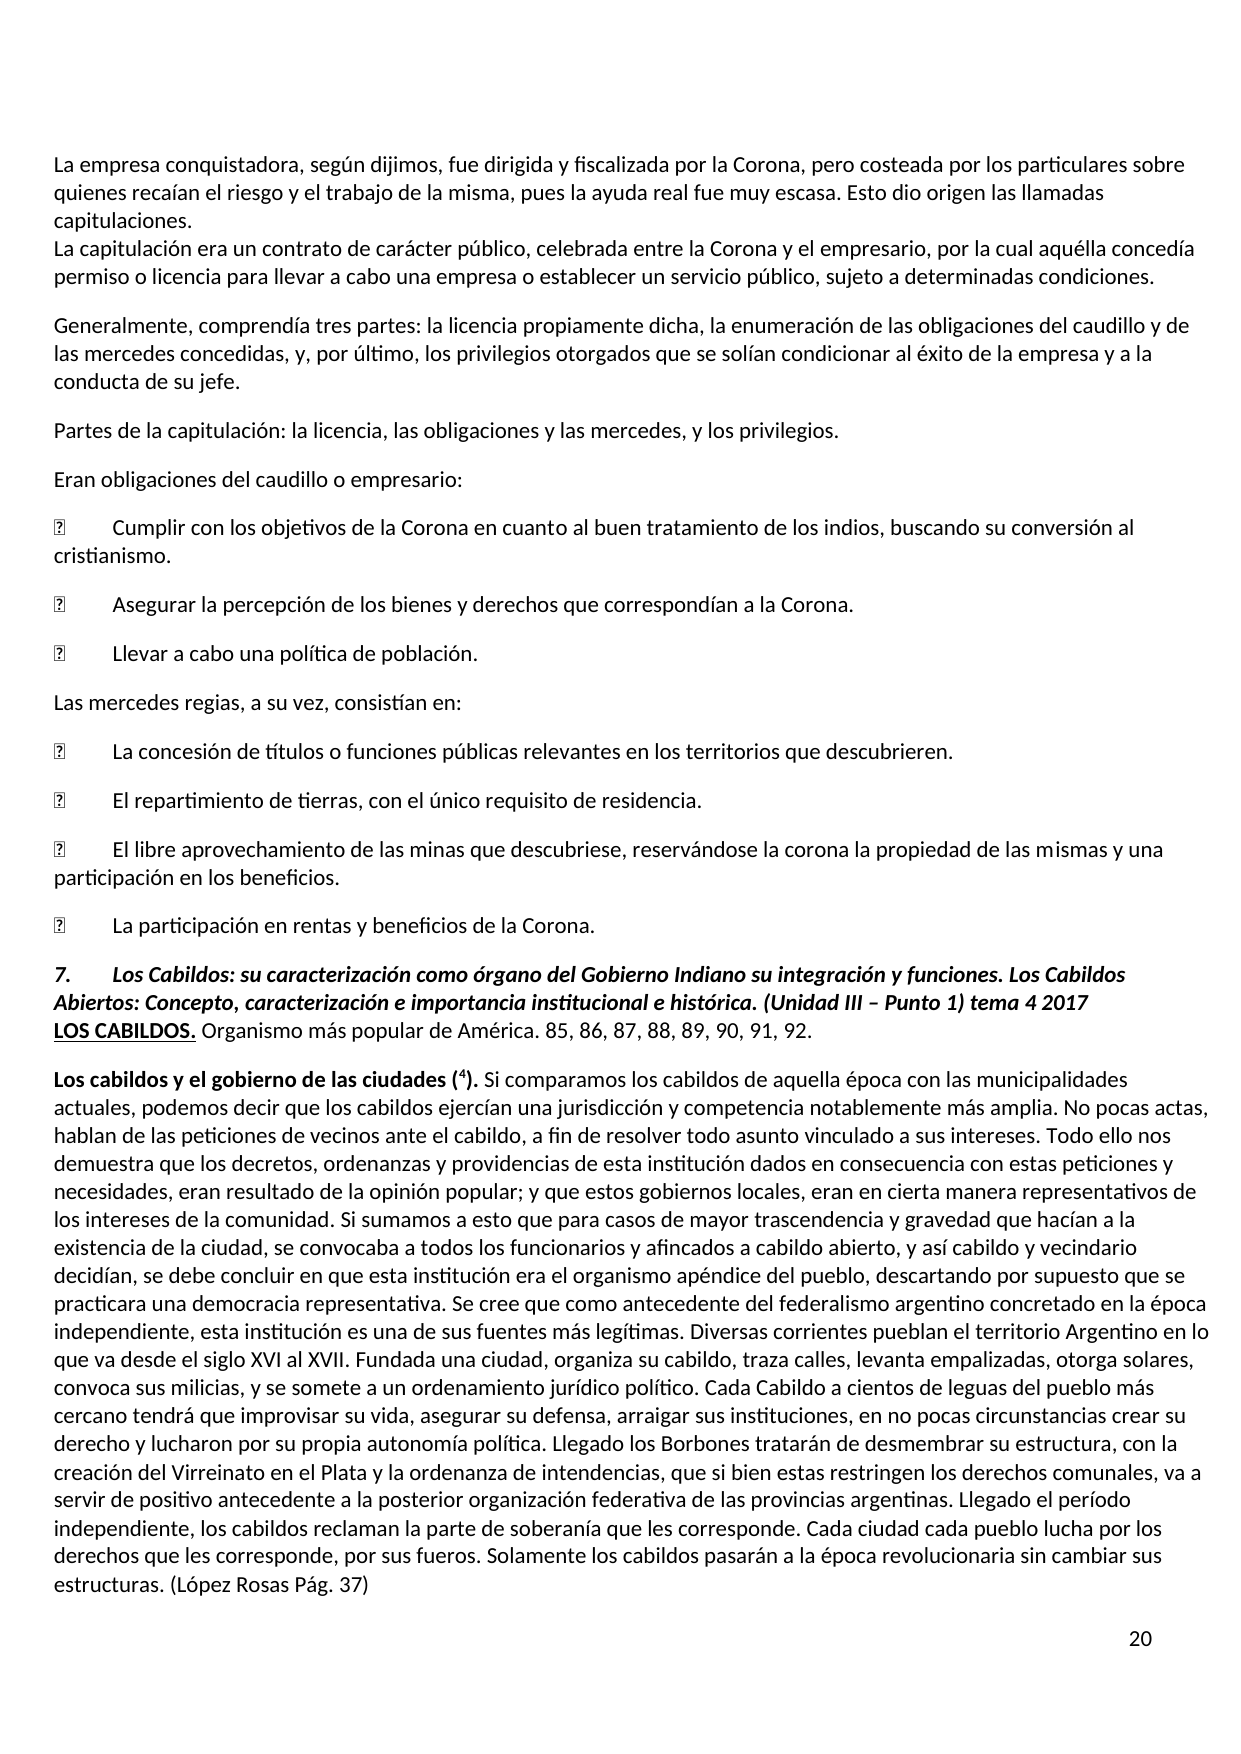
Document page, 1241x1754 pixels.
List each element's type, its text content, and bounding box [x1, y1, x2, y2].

text Los cabildos y el gobierno de las ciudades (4). Si comparamos los cabildos de aquella época con las municipalidades actuales, podemos decir que los cabildos ejercían una jurisdicción y competencia notablemente más amplia. No pocas actas, hablan de las peticiones de vecinos ante el cabildo, a fin de resolver todo asunto vinculado a sus intereses. Todo ello nos demuestra que los decretos, ordenanzas y providencias de esta institución dados en consecuencia con estas peticiones y necesidades, eran resultado de la opinión popular; y que estos gobiernos locales, eran en cierta manera representativos de los intereses de la comunidad. Si sumamos a esto que para casos de mayor trascendencia y gravedad que hacían a la existencia de la ciudad, se convocaba a todos los funcionarios y afincados a cabildo abierto, y así cabildo y vecindario decidían, se debe concluir en que esta institución era el organismo apéndice del pueblo, descartando por supuesto que se practicara una democracia representativa. Se cree que como antecedente del federalismo argentino concretado en la época independiente, esta institución es una de sus fuentes más legítimas. Diversas corrientes pueblan el territorio Argentino en lo que va desde el siglo XVI al XVII. Fundada una ciudad, organiza su cabildo, traza calles, levanta empalizadas, otorga solares, convoca sus milicias, y se somete a un ordenamiento jurídico político. Cada Cabildo a cientos de leguas del pueblo más cercano tendrá que improvisar su vida, asegurar su defensa, arraigar sus instituciones, en no pocas circunstancias crear su derecho y lucharon por su propia autonomía política. Llegado los Borbones tratarán de desmembrar su estructura, con la creación del Virreinato en el Plata y la ordenanza de intendencias, que si bien estas restringen los derechos comunales, va a servir de positivo antecedente a la posterior organización federativa de las provincias argentinas. Llegado el período independiente, los cabildos reclaman la parte de soberanía que les corresponde. Cada ciudad cada pueblo lucha por los derechos que les corresponde, por sus fueros. Solamente los cabildos pasarán a la época revolucionaria sin cambiar sus estructuras. (López Rosas Pág. 37) [53, 1065, 1211, 1598]
text La empresa conquistadora, según dijimos, fue dirigida y fiscalizada por la Corona, pero costeada por los particulares sobre quienes recaían el riesgo y el trabajo de la misma, pues la ayuda real fue muy escasa. Esto dio origen las llamadas capitulaciones. La capitulación era un contrato de carácter público, celebrada entre la Corona y el empresario, por la cual aquélla concedía permiso o licencia para llevar a cabo una empresa o establecer un servicio público, sujeto a determinadas condiciones. [53, 150, 1211, 290]
text  El libre aprovechamiento de las minas que descubriese, reservándose la corona la propiedad de las mismas y una participación en los beneficios. [53, 835, 1211, 891]
list Los Cabildos: su caracterización como órgano del Gobierno Indiano su integración y funciones. Los Cabildos Abiertos: Concepto, caracterización e importancia institucional e histórica. (Unidad III – Punto 1) tema 4 2017 [53, 960, 1211, 1016]
text  El repartimiento de tierras, con el único requisito de residencia. [53, 786, 1211, 814]
text Generalmente, comprendía tres partes: la licencia propiamente dicha, la enumeración de las obligaciones del caudillo y de las mercedes concedidas, y, por último, los privilegios otorgados que se solían condicionar al éxito de la empresa y a la conducta de su jefe. [53, 311, 1211, 395]
text  Llevar a cabo una política de población. [53, 639, 1211, 667]
text Eran obligaciones del caudillo o empresario: [53, 465, 1211, 493]
text  Asegurar la percepción de los bienes y derechos que correspondían a la Corona. [53, 590, 1211, 618]
text Partes de la capitulación: la licencia, las obligaciones y las mercedes, y los privilegios. [53, 416, 1211, 444]
text  La concesión de títulos o funciones públicas relevantes en los territorios que descubrieren. [53, 737, 1211, 765]
text  Cumplir con los objetivos de la Corona en cuanto al buen tratamiento de los indios, buscando su conversión al cristianismo. [53, 513, 1211, 569]
text LOS CABILDOS. Organismo más popular de América. 85, 86, 87, 88, 89, 90, 91, 92. [53, 1016, 1211, 1044]
text Las mercedes regias, a su vez, consistían en: [53, 688, 1211, 716]
text  La participación en rentas y beneficios de la Corona. [53, 912, 1211, 939]
